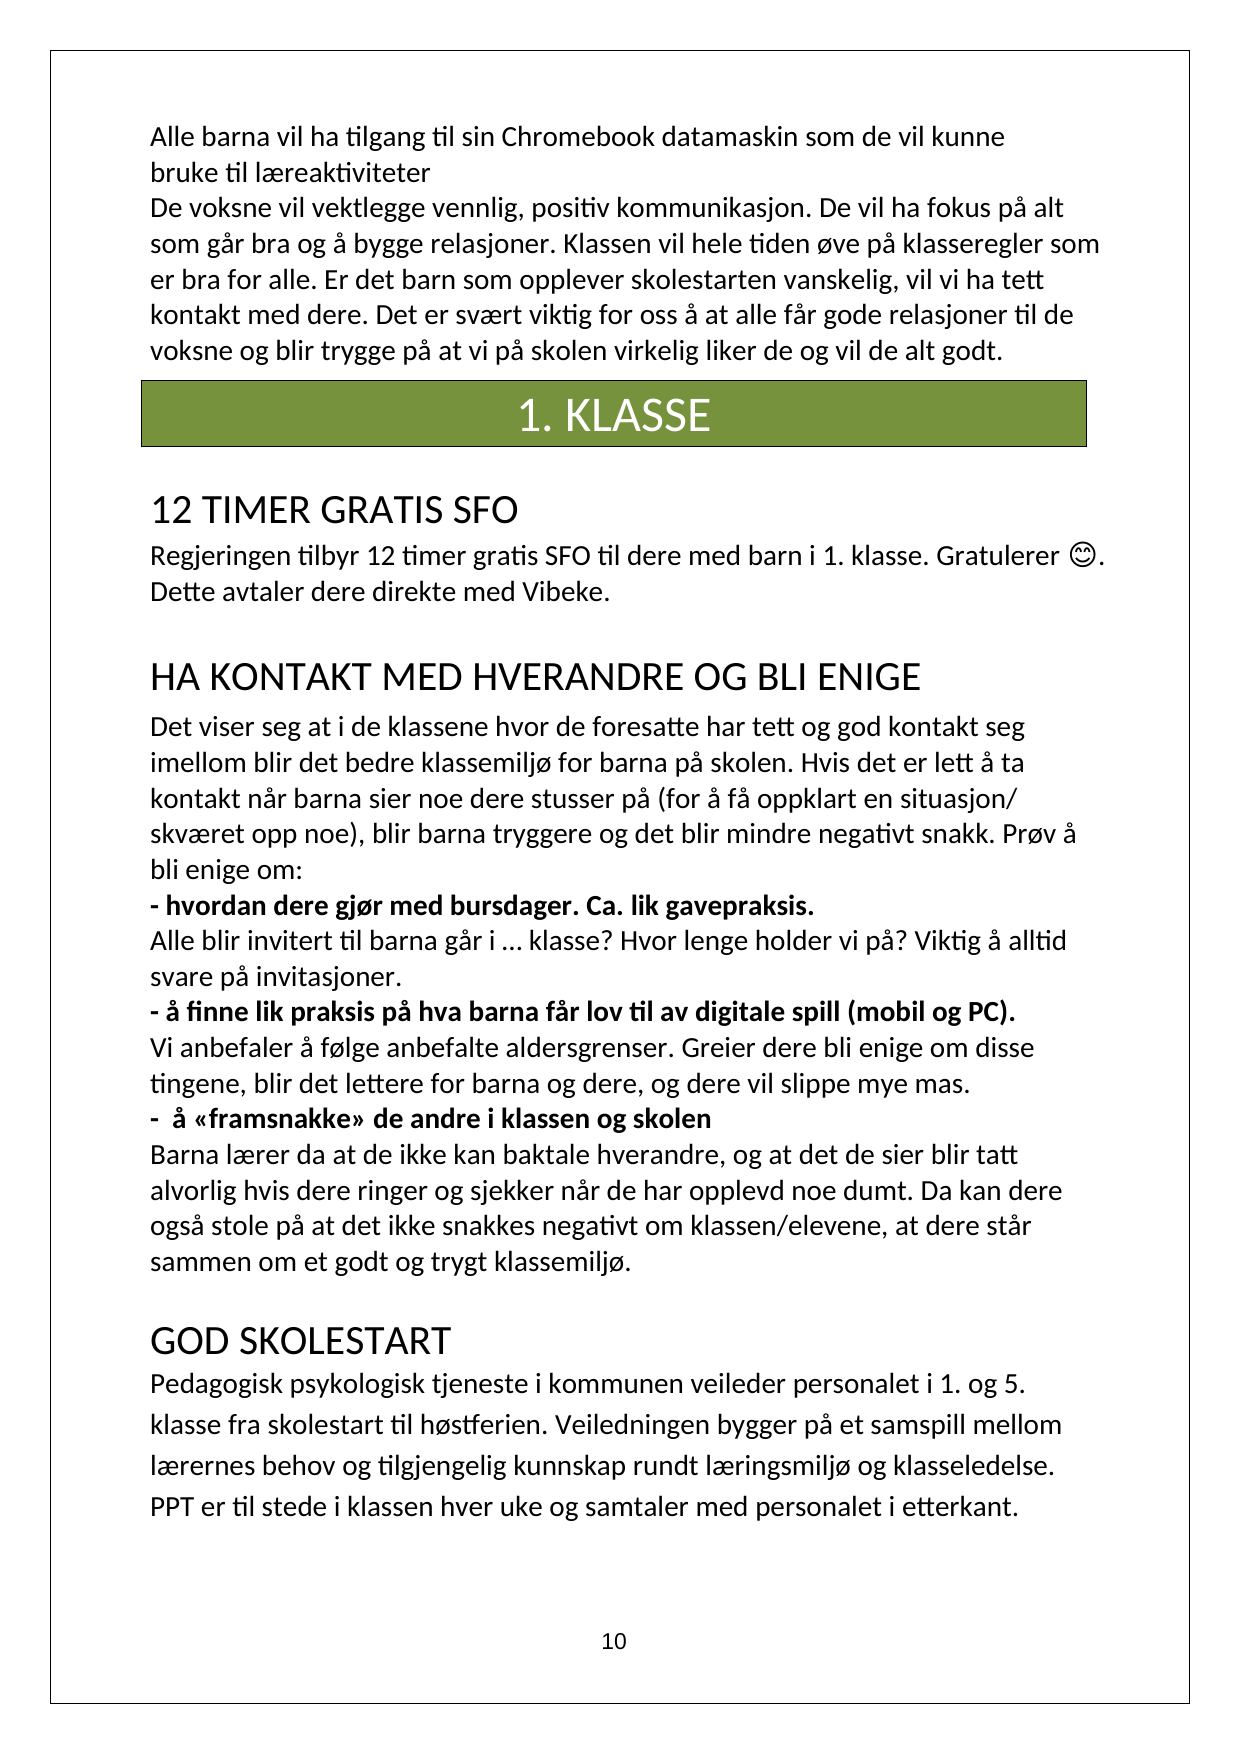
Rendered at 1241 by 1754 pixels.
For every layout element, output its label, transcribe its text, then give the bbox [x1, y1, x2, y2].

text Alle blir invitert til barna går i … klasse? Hvor lenge holder vi på? Viktig å alltid svare på invitasjoner. [150, 922, 1104, 993]
text Vi anbefaler å følge anbefalte aldersgrenser. Greier dere bli enige om disse tingene, blir det lettere for barna og dere, og dere vil slippe mye mas. [150, 1029, 1078, 1100]
text HA KONTAKT MED HVERANDRE OG BLI ENIGE [150, 650, 1078, 701]
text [150, 118, 1078, 189]
text GOD SKOLESTART [150, 1314, 1078, 1365]
text Barna lærer da at de ikke kan baktale hverandre, og at det de sier blir tatt alvorlig hvis dere ringer og sjekker når de har opplevd noe dumt. Da kan dere også stole på at det ikke snakkes negativt om klassen/elevene, at dere står sammen om et godt og trygt klassemiljø. [150, 1136, 1078, 1278]
text Det viser seg at i de klassene hvor de foresatte har tett og god kontakt seg imellom blir det bedre klassemiljø for barna på skolen. Hvis det er lett å ta kontakt når barna sier noe dere stusser på (for å få oppklart en situasjon/ skværet opp noe), blir barna tryggere og det blir mindre negativt snakk. Prøv å bli enige om: [150, 708, 1078, 887]
text Regjeringen tilbyr 12 timer gratis SFO til dere med barn i 1. klasse. Gratulerer . Dette avtaler dere direkte med Vibeke. [150, 534, 1134, 609]
text 12 TIMER GRATIS SFO [150, 483, 1078, 534]
text 1. KLASSE [142, 381, 1086, 446]
text Pedagogisk psykologisk tjeneste i kommunen veileder personalet i 1. og 5. klasse fra skolestart til høstferien. Veiledningen bygger på et samspill mellom lærernes behov og tilgjengelig kunnskap rundt læringsmiljø og klasseledelse. PPT er til stede i klassen hver uke og samtaler med personalet i etterkant. [150, 1365, 1078, 1523]
text - å finne lik praksis på hva barna får lov til av digitale spill (mobil og PC). [150, 993, 1078, 1029]
text - hvordan dere gjør med bursdager. Ca. lik gavepraksis. [150, 887, 1104, 922]
text De voksne vil vektlegge vennlig, positiv kommunikasjon. De vil ha fokus på alt som går bra og å bygge relasjoner. Klassen vil hele tiden øve på klasseregler som er bra for alle. Er det barn som opplever skolestarten vanskelig, vil vi ha tett kontakt med dere. Det er svært viktig for oss å at alle får gode relasjoner til de voksne og blir trygge på at vi på skolen virkelig liker de og vil de alt godt. [150, 189, 1104, 368]
text - å «framsnakke» de andre i klassen og skolen [150, 1100, 1078, 1136]
